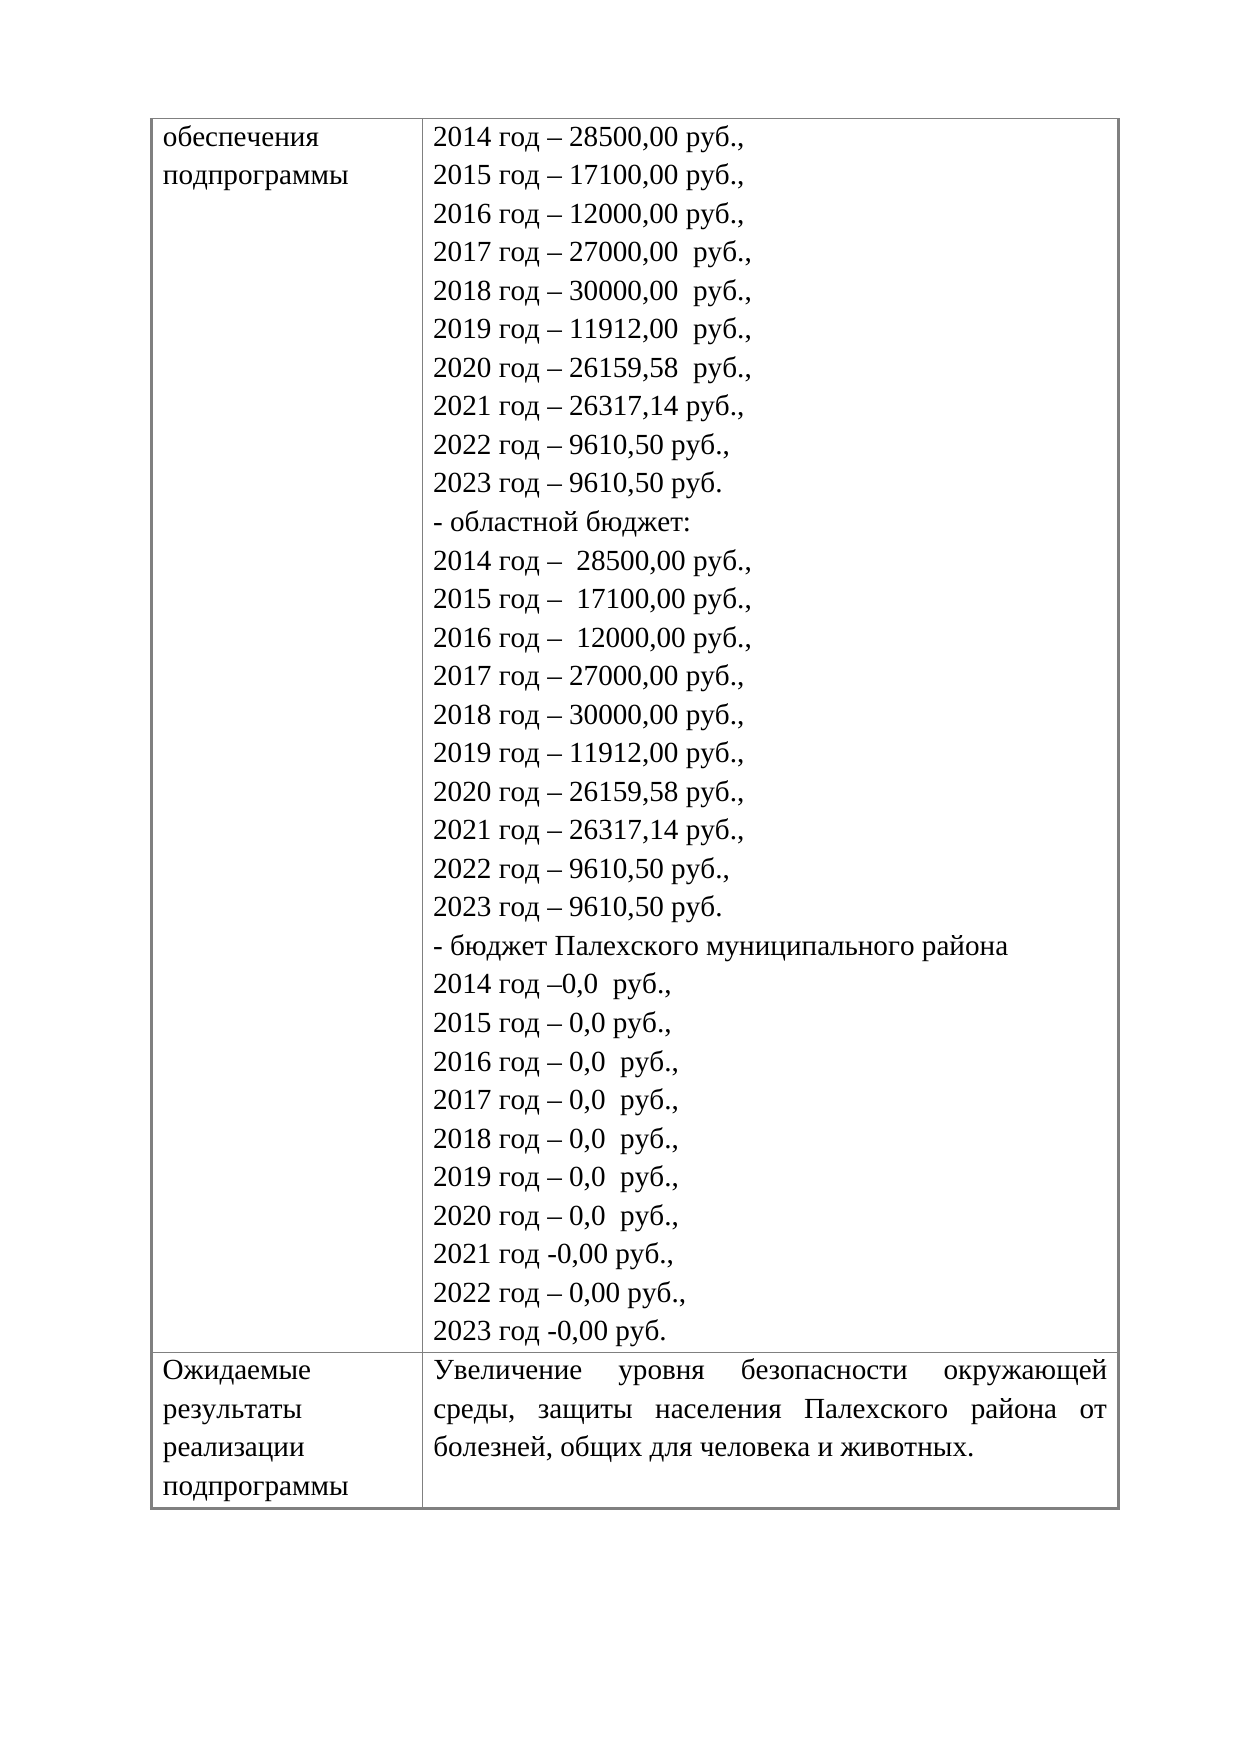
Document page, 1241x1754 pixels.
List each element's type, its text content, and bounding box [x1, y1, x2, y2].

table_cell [423, 119, 1117, 1352]
table_cell Ожидаемые результаты реализации подпрограммы [153, 1353, 422, 1507]
table_cell Увеличение уровня безопасности окружающей среды, защиты населения Палехского района от болезней, общих для человека и животных. [423, 1353, 1117, 1507]
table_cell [153, 119, 422, 1352]
